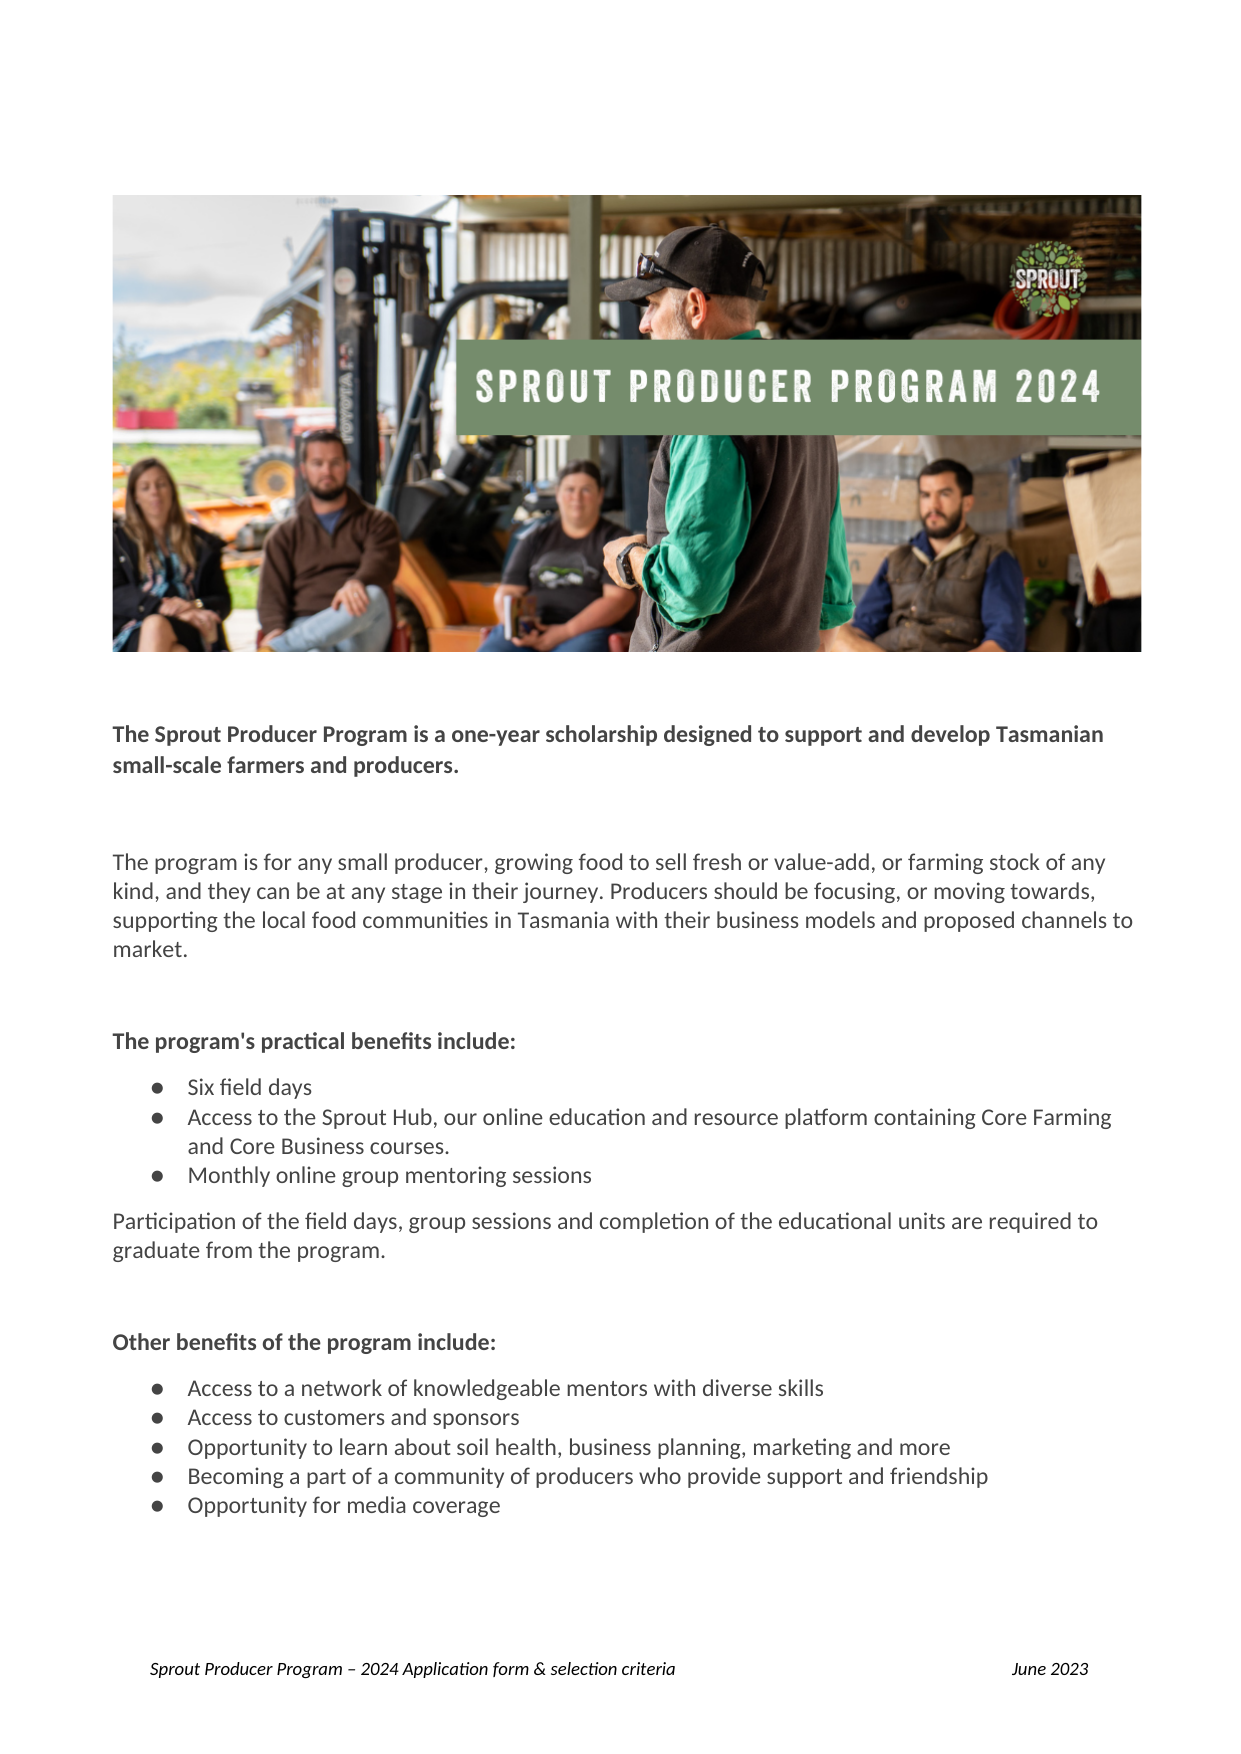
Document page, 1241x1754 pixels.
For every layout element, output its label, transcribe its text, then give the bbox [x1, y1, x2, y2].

text The program is for any small producer, growing food to sell fresh or value-add, or farming stock of any kind, and they can be at any stage in their journey. Producers should be focusing, or moving towards, supporting the local food communities in Tasmania with their business models and proposed channels to market. [112, 847, 1144, 964]
list Access to a network of knowledgeable mentors with diverse skills [150, 1373, 1144, 1402]
list Becoming a part of a community of producers who provide support and friendship [150, 1461, 1144, 1490]
list Monthly online group mentoring sessions [150, 1160, 1144, 1189]
text Other benefits of the program include: [112, 1327, 1144, 1356]
list Opportunity to learn about soil health, business planning, marketing and more [150, 1432, 1144, 1461]
text The program's practical benefits include: [112, 1026, 1144, 1056]
list Opportunity for media coverage [150, 1490, 1144, 1519]
text The Sprout Producer Program is a one-year scholarship designed to support and develop Tasmanian small-scale farmers and producers. [112, 719, 1128, 779]
text Participation of the field days, group sessions and completion of the educational units are required to graduate from the program. [112, 1206, 1144, 1264]
list Access to customers and sponsors [150, 1402, 1144, 1432]
list Access to the Sprout Hub, our online education and resource platform containing Core Farming and Core Business courses. [150, 1102, 1144, 1160]
list Six field days [150, 1072, 1144, 1102]
picture [112, 195, 1142, 652]
